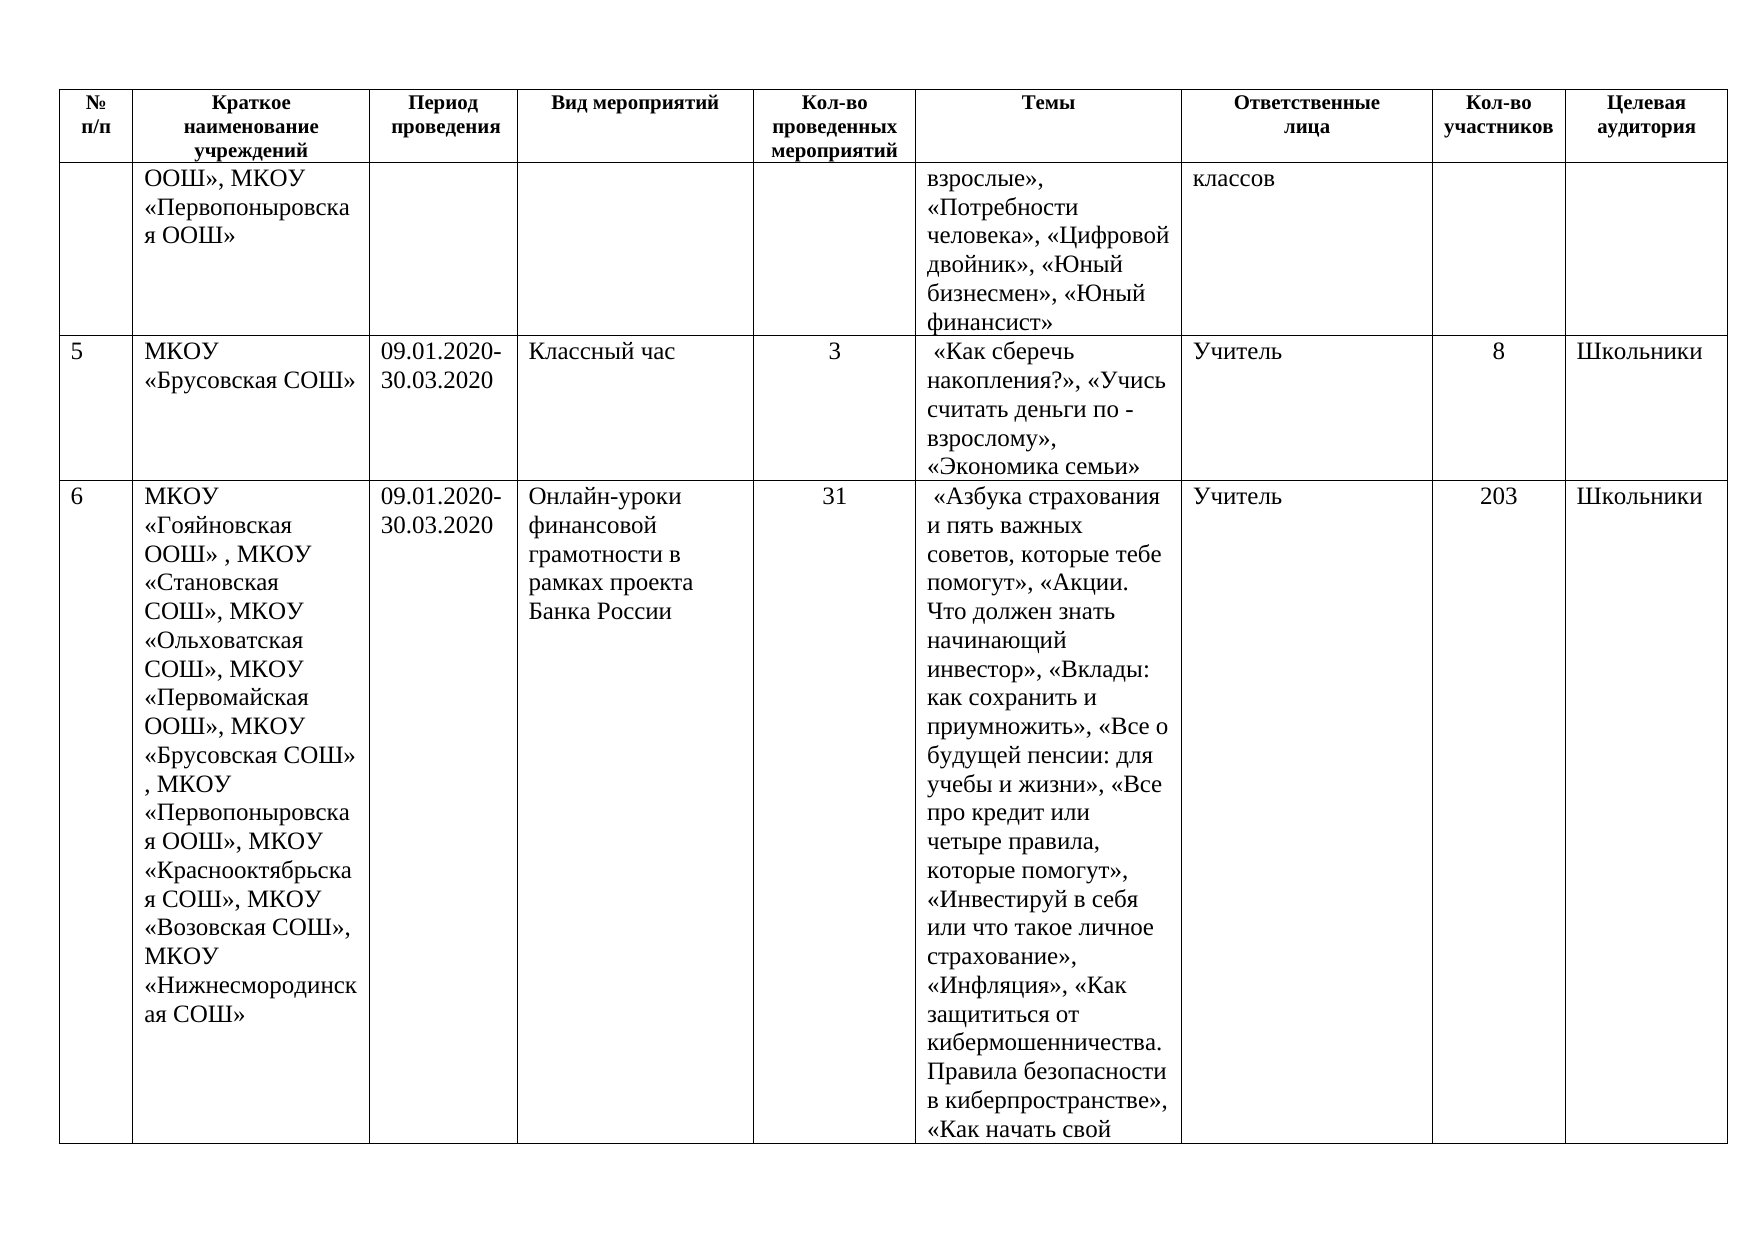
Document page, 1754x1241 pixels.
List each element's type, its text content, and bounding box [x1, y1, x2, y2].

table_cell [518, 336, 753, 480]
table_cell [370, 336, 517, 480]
table_header Период проведения [370, 90, 517, 162]
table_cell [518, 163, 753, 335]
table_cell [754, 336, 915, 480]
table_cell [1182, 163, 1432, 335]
table_header Кол-во проведенных мероприятий [754, 90, 915, 162]
table_header Кол-во участников [1433, 90, 1565, 162]
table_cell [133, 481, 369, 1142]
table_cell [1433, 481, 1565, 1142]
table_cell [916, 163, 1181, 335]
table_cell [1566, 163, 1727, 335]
table_header Вид мероприятий [518, 90, 753, 162]
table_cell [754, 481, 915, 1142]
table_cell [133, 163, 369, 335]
table_header Целевая аудитория [1566, 90, 1727, 162]
table_header № п/п [60, 90, 132, 162]
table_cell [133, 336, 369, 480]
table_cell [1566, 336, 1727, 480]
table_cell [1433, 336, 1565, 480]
table_header Краткое наименование учреждений [133, 90, 369, 162]
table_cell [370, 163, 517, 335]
table_header Ответственные лица [1182, 90, 1432, 162]
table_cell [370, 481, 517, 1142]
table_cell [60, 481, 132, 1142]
table_header Темы [916, 90, 1181, 162]
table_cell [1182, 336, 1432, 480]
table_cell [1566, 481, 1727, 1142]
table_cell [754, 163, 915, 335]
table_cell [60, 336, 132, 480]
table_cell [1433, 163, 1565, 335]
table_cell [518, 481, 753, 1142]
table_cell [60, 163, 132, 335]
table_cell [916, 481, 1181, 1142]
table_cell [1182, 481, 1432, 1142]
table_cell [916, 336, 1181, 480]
